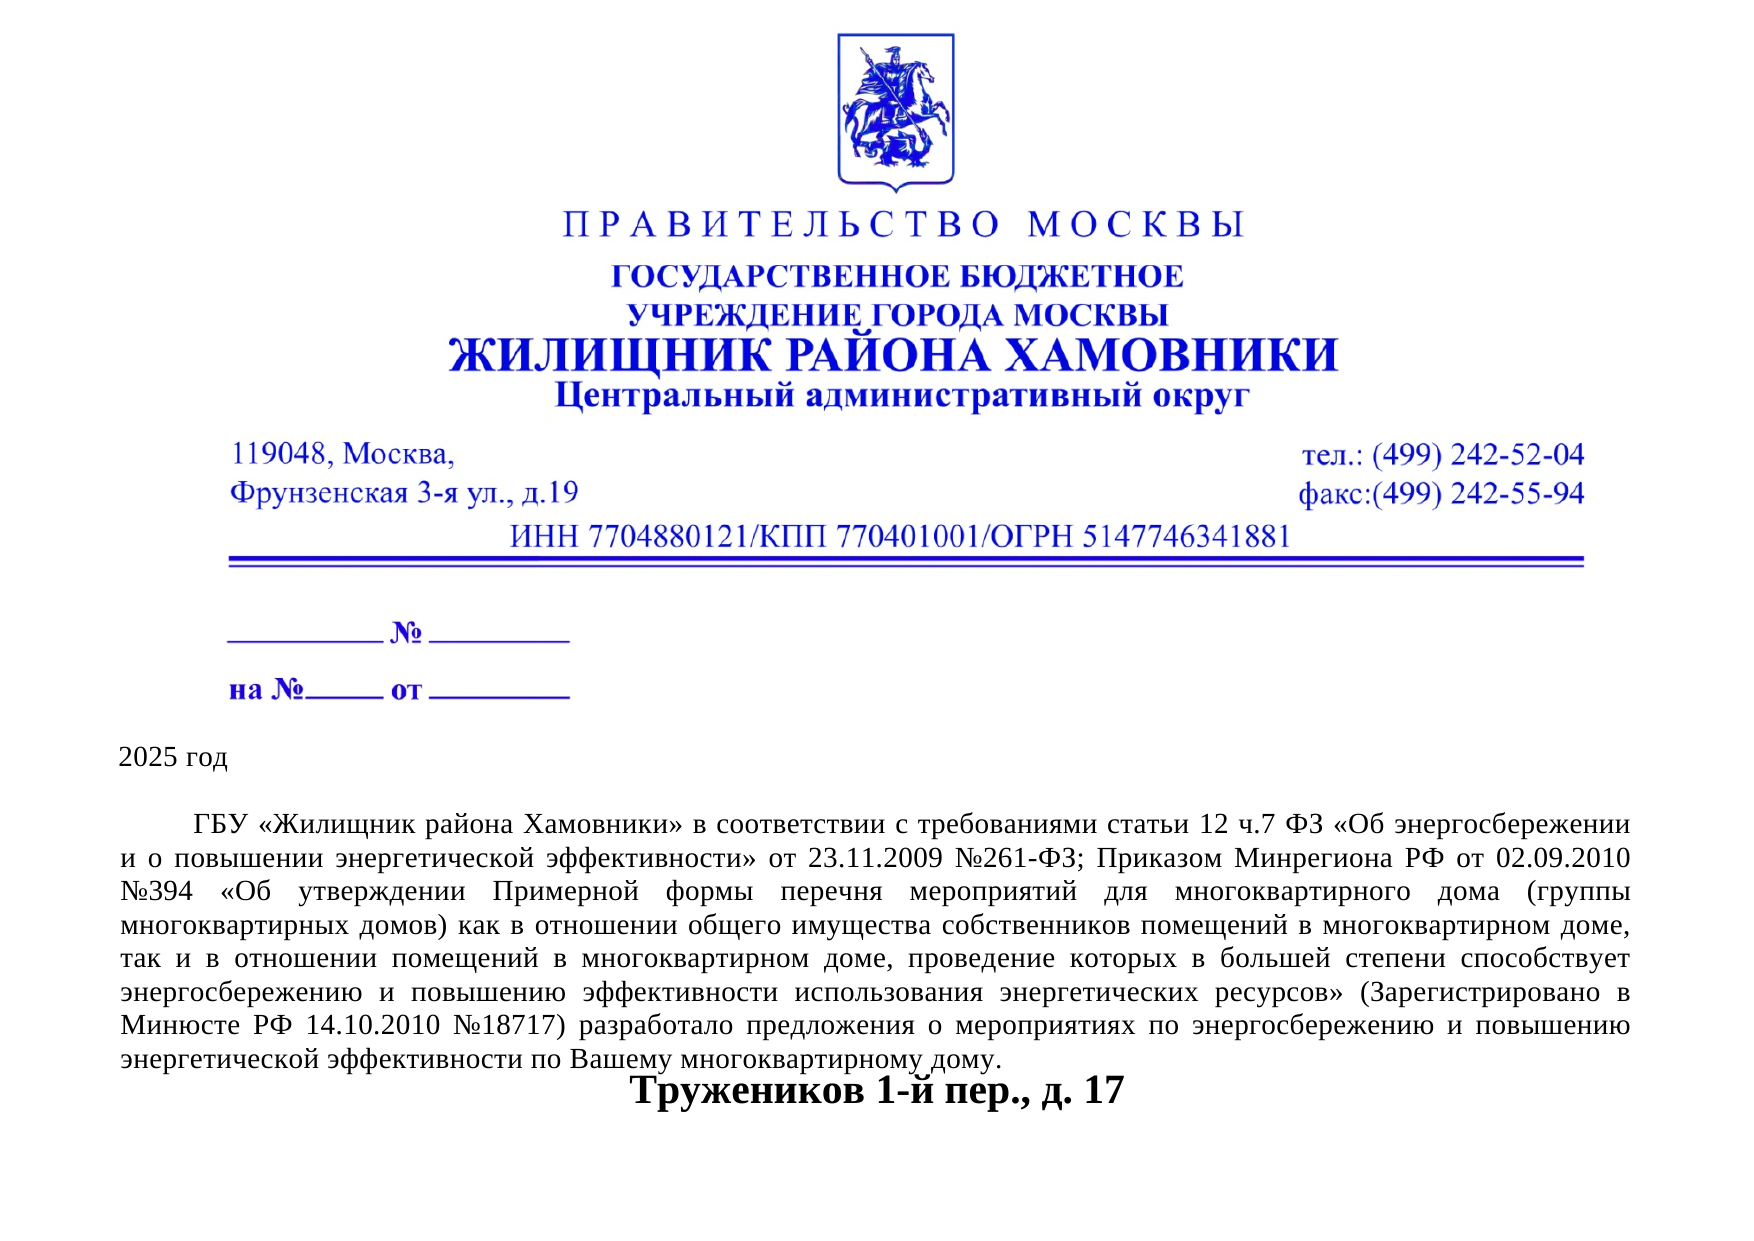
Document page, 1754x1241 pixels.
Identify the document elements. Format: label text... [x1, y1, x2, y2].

text 2025 год [118, 740, 1634, 773]
text Тружеников 1-й пер., д. 17 [118, 1075, 1636, 1111]
text ГБУ «Жилищник района Хамовники» в соответствии с требованиями статьи 12 ч.7 ФЗ «Об энергосбережении и о повышении энергетической эффективности» от 23.11.2009 №261-ФЗ; Приказом Минрегиона РФ от 02.09.2010 №394 «Об утверждении Примерной формы перечня мероприятий для многоквартирного дома (группы многоквартирных домов) как в отношении общего имущества собственников помещений в многоквартирном доме, так и в отношении помещений в многоквартирном доме, проведение которых в большей степени способствует энергосбережению и повышению эффективности использования энергетических ресурсов» (Зарегистрировано в Минюсте РФ 14.10.2010 №18717) разработало предложения о мероприятиях по энергосбережению и повышению энергетической эффективности по Вашему многоквартирному дому. [120, 807, 1634, 1075]
picture [68, 23, 1676, 728]
